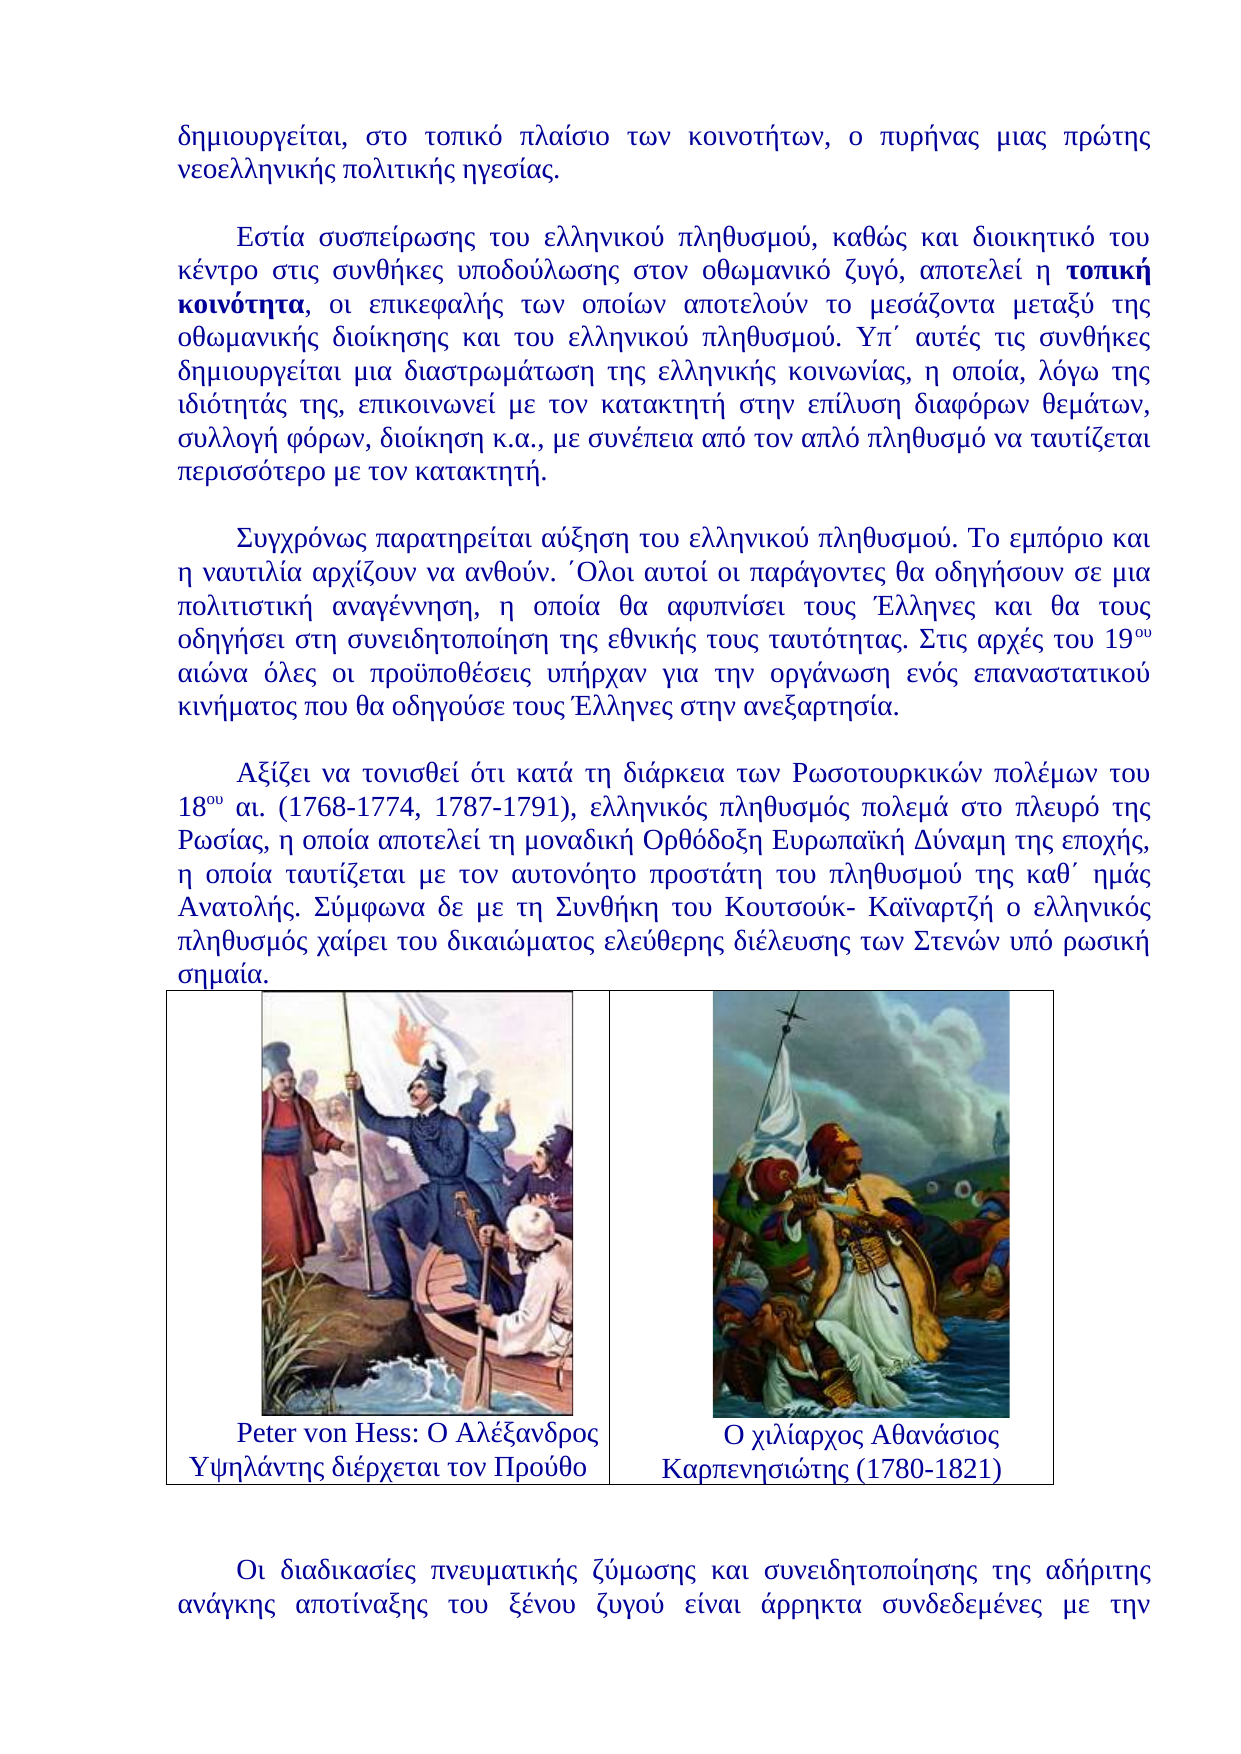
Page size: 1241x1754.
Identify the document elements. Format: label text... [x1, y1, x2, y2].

text Αξίζει να τονισθεί ότι κατά τη διάρκεια των Ρωσοτουρκικών πολέμων του 18ου αι. (1768-1774, 1787-1791), ελληνικός πληθυσμός πολεμά στο πλευρό της Ρωσίας, η οποία αποτελεί τη μοναδική Ορθόδοξη Ευρωπαϊκή Δύναμη της εποχής, η οποία ταυτίζεται με τον αυτονόητο προστάτη του πληθυσμού της καθ΄ ημάς Ανατολής. Σύμφωνα δε με τη Συνθήκη του Κουτσούκ- Καϊναρτζή ο ελληνικός πληθυσμός χαίρει του δικαιώματος ελεύθερης διέλευσης των Στενών υπό ρωσική σημαία. [177, 755, 1152, 990]
picture [261, 991, 574, 1416]
picture [991, 1383, 1010, 1388]
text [177, 118, 1152, 185]
table_header Peter von Hess: O Aλέξανδρος Yψηλάντης διέρχεται τον Προύθο [167, 991, 609, 1484]
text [177, 1552, 1152, 1619]
picture [712, 991, 1010, 1418]
text Συγχρόνως παρατηρείται αύξηση του ελληνικού πληθυσμού. Το εμπόριο και η ναυτιλία αρχίζουν να ανθούν. ΄Ολοι αυτοί οι παράγοντες θα οδηγήσουν σε μια πολιτιστική αναγέννηση, η οποία θα αφυπνίσει τους Έλληνες και θα τους οδηγήσει στη συνειδητοποίηση της εθνικής τους ταυτότητας. Στις αρχές του 19ου αιώνα όλες οι προϋποθέσεις υπήρχαν για την οργάνωση ενός επαναστατικού κινήματος που θα οδηγούσε τους Έλληνες στην ανεξαρτησία. [177, 521, 1152, 722]
text Εστία συσπείρωσης του ελληνικού πληθυσμού, καθώς και διοικητικό του κέντρο στις συνθήκες υποδούλωσης στον οθωμανικό ζυγό, αποτελεί η τοπική κοινότητα, οι επικεφαλής των οποίων αποτελούν το μεσάζοντα μεταξύ της οθωμανικής διοίκησης και του ελληνικού πληθυσμού. Υπ΄ αυτές τις συνθήκες δημιουργείται μια διαστρωμάτωση της ελληνικής κοινωνίας, η οποία, λόγω της ιδιότητάς της, επικοινωνεί με τον κατακτητή στην επίλυση διαφόρων θεμάτων, συλλογή φόρων, διοίκηση κ.α., με συνέπεια από τον απλό πληθυσμό να ταυτίζεται περισσότερο με τον κατακτητή. [177, 219, 1152, 487]
table_header O χιλίαρχος Aθανάσιος Kαρπενησιώτης (1780-1821) [610, 991, 1053, 1484]
